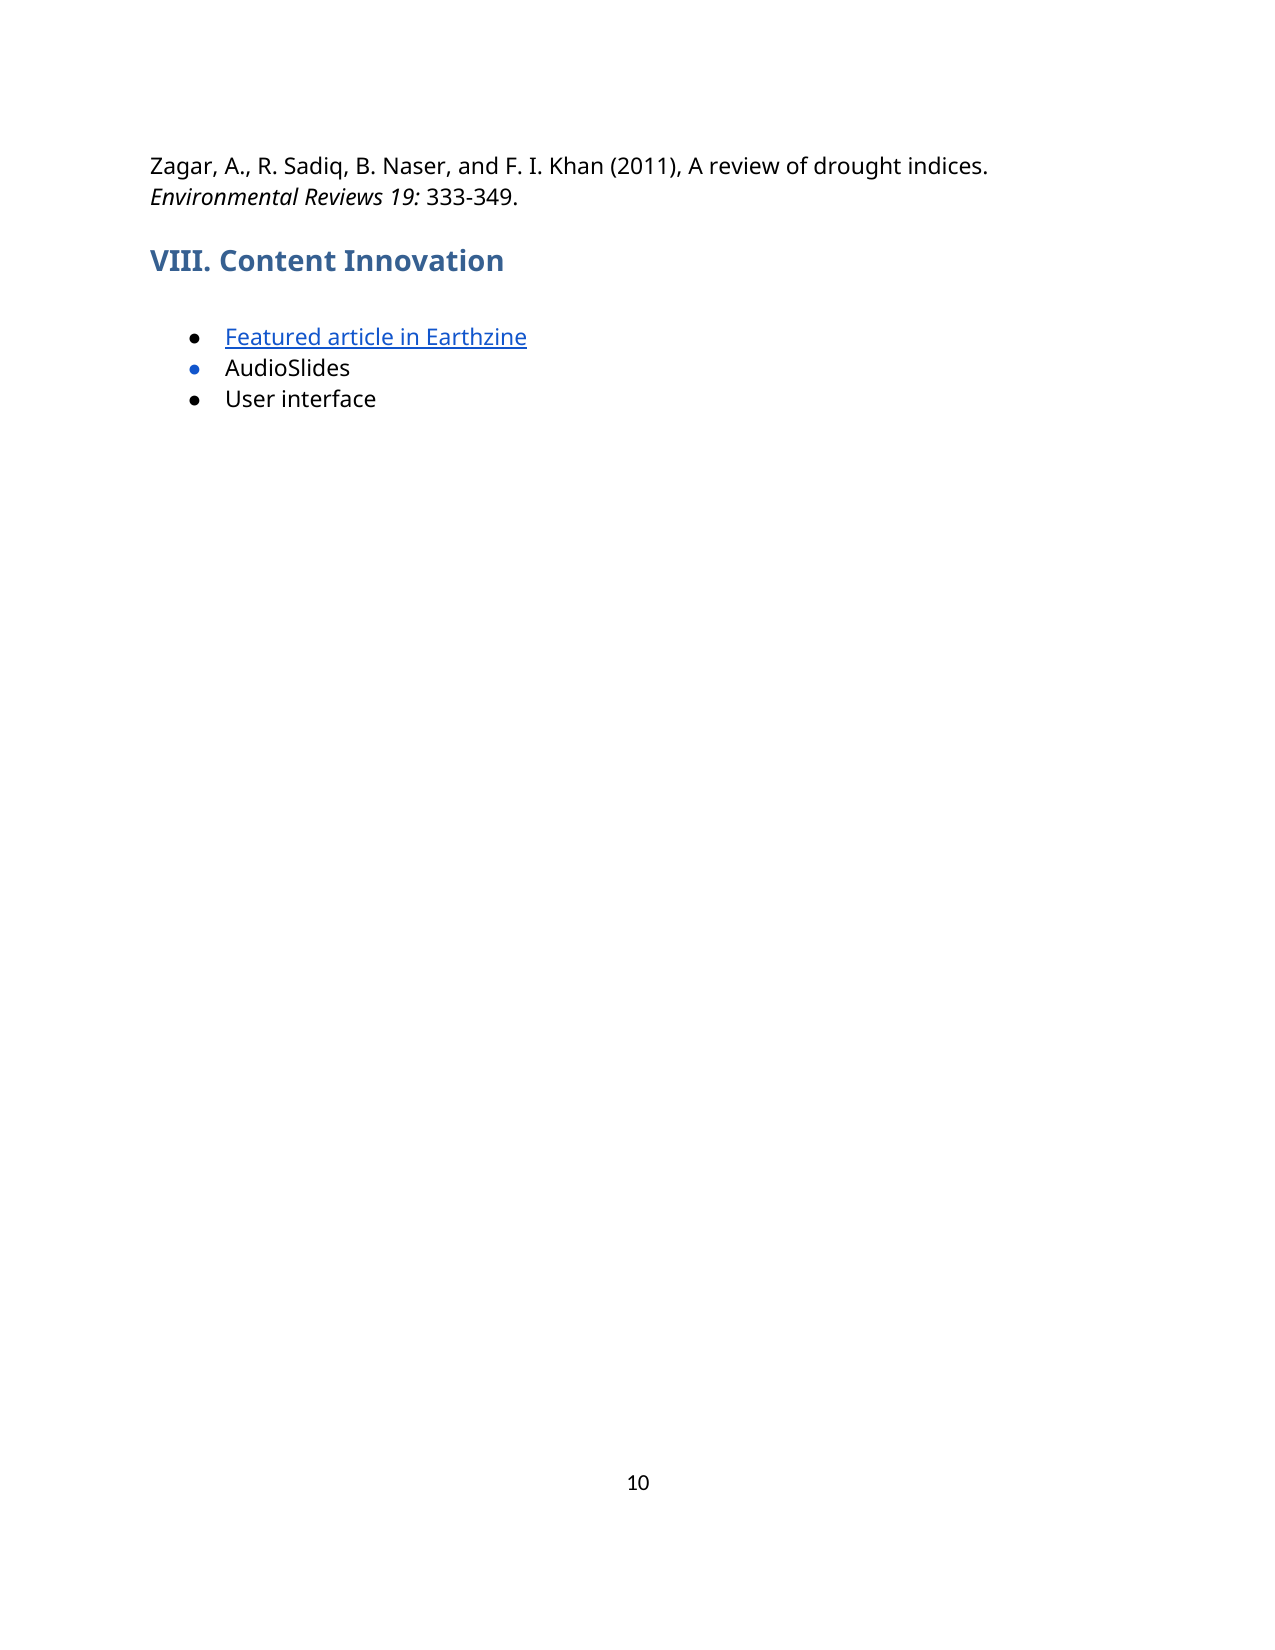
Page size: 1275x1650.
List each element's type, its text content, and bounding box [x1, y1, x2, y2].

list User interface [187, 383, 1125, 414]
list AudioSlides [187, 352, 1125, 383]
list Featured article in Earthzine [187, 321, 1125, 352]
subtitle VIII. Content Innovation [150, 241, 1125, 280]
text Zagar, A., R. Sadiq, B. Naser, and F. I. Khan (2011), A review of drought indices. Environmental Reviews 19: 333-349. [150, 150, 1125, 212]
